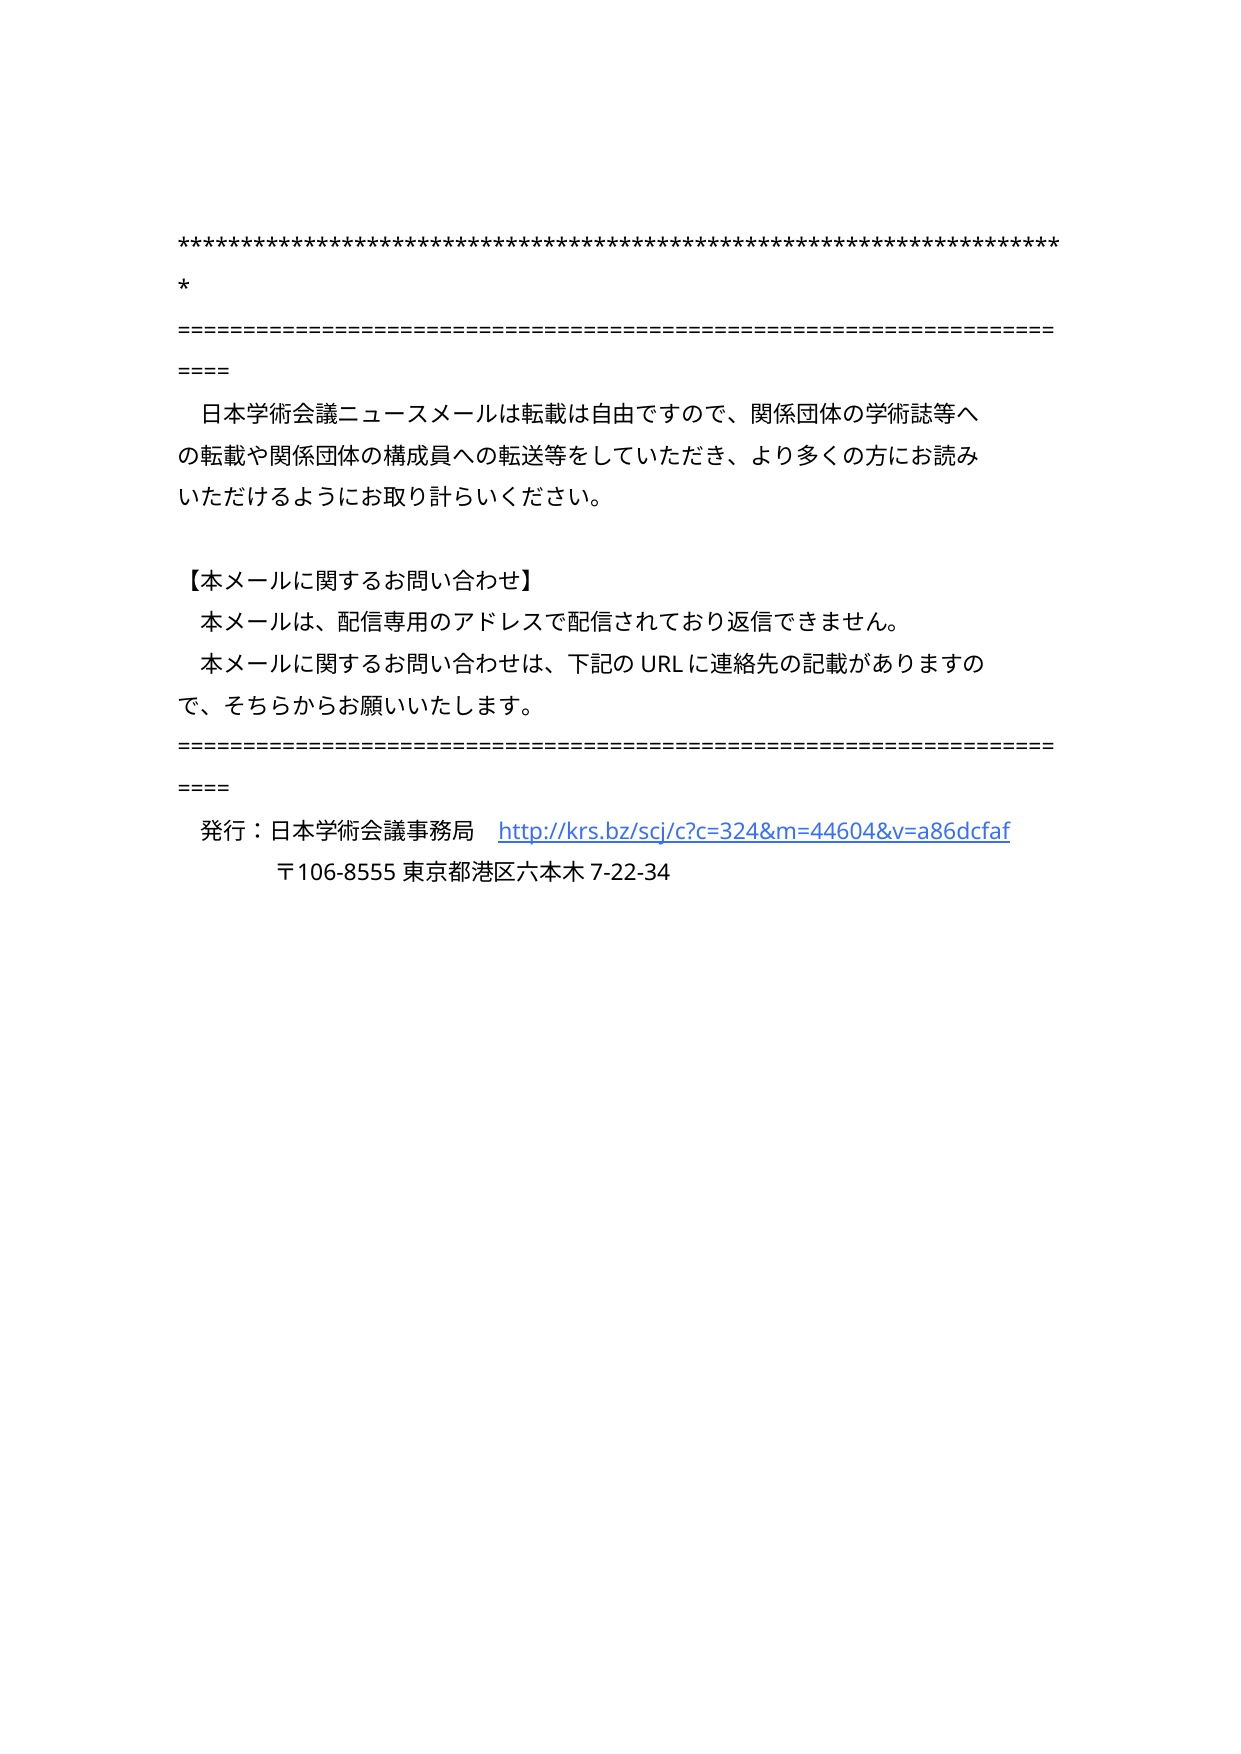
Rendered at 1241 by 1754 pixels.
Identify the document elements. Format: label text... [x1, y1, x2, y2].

text 〒106-8555 東京都港区六本木7-22-34 [177, 850, 1063, 892]
text 日本学術会議ニュースメールは転載は自由ですので、関係団体の学術誌等へ [177, 392, 1063, 433]
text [177, 225, 1063, 308]
text 【本メールに関するお問い合わせ】 [177, 558, 1063, 600]
text の転載や関係団体の構成員への転送等をしていただき、より多くの方にお読み [177, 433, 1063, 475]
text 本メールは、配信専用のアドレスで配信されており返信できません。 [177, 600, 1063, 642]
text ======================================================================= [177, 308, 1063, 392]
text いただけるようにお取り計らいください。 [177, 475, 1063, 517]
text 発行：日本学術会議事務局 http://krs.bz/scj/c?c=324&m=44604&v=a86dcfaf [177, 808, 1063, 850]
text ======================================================================= [177, 725, 1063, 808]
text 本メールに関するお問い合わせは、下記のURLに連絡先の記載がありますの [177, 642, 1063, 683]
text で、そちらからお願いいたします。 [177, 683, 1063, 725]
